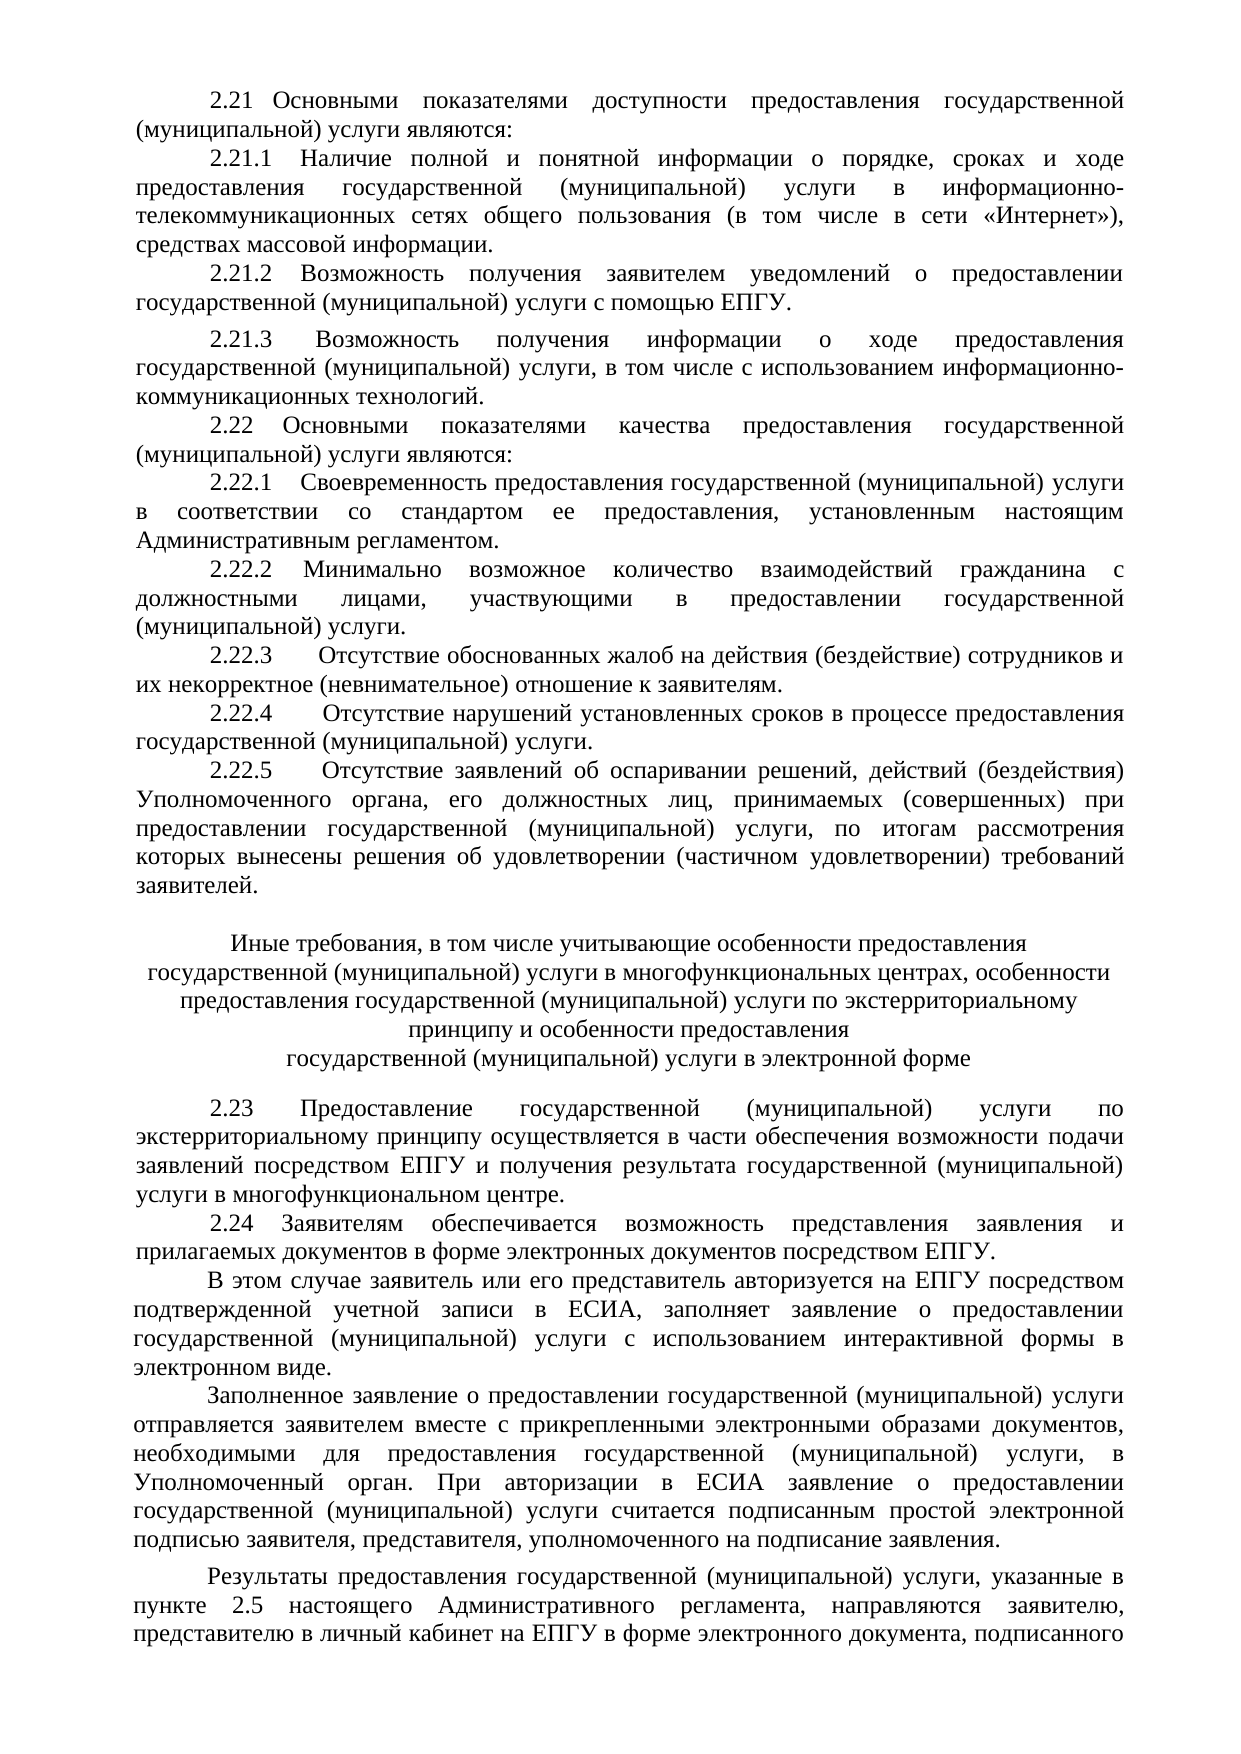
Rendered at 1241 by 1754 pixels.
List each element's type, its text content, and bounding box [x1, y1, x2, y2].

list Наличие полной и понятной информации о порядке, сроках и ходе предоставления государственной (муниципальной) услуги в информационно- телекоммуникационных сетях общего пользования (в том числе в сети «Интернет»), средствах массовой информации. [136, 143, 1124, 258]
text государственной (муниципальной) услуги в электронной форме [134, 1043, 1123, 1072]
text Иные требования, в том числе учитывающие особенности предоставления государственной (муниципальной) услуги в многофункциональных центрах, особенности предоставления государственной (муниципальной) услуги по экстерриториальному принципу и особенности предоставления [146, 928, 1111, 1043]
list Своевременность предоставления государственной (муниципальной) услуги в соответствии со стандартом ее предоставления, установленным настоящим Административным регламентом. [136, 467, 1124, 554]
text Заполненное заявление о предоставлении государственной (муниципальной) услуги отправляется заявителем вместе с прикрепленными электронными образами документов, необходимыми для предоставления государственной (муниципальной) услуги, в Уполномоченный орган. При авторизации в ЕСИА заявление о предоставлении государственной (муниципальной) услуги считается подписанным простой электронной подписью заявителя, представителя, уполномоченного на подписание заявления. [133, 1380, 1124, 1553]
text В этом случае заявитель или его представитель авторизуется на ЕПГУ посредством подтвержденной учетной записи в ЕСИА, заполняет заявление о предоставлении государственной (муниципальной) услуги с использованием интерактивной формы в электронном виде. [133, 1265, 1124, 1380]
list Заявителям обеспечивается возможность представления заявления и прилагаемых документов в форме электронных документов посредством ЕПГУ. [136, 1208, 1124, 1265]
list Отсутствие заявлений об оспаривании решений, действий (бездействия) Уполномоченного органа, его должностных лиц, принимаемых (совершенных) при предоставлении государственной (муниципальной) услуги, по итогам рассмотрения которых вынесены решения об удовлетворении (частичном удовлетворении) требований заявителей. [136, 755, 1124, 899]
list Возможность получения информации о ходе предоставления государственной (муниципальной) услуги, в том числе с использованием информационно-коммуникационных технологий. [136, 324, 1124, 410]
list Предоставление государственной (муниципальной) услуги по экстерриториальному принципу осуществляется в части обеспечения возможности подачи заявлений посредством ЕПГУ и получения результата государственной (муниципальной) услуги в многофункциональном центре. [136, 1093, 1124, 1208]
list Возможность получения заявителем уведомлений о предоставлении государственной (муниципальной) услуги с помощью ЕПГУ. [136, 258, 1123, 315]
list Отсутствие нарушений установленных сроков в процессе предоставления государственной (муниципальной) услуги. [136, 698, 1124, 755]
list Минимально возможное количество взаимодействий гражданина с должностными лицами, участвующими в предоставлении государственной (муниципальной) услуги. [136, 554, 1124, 640]
list Отсутствие обоснованных жалоб на действия (бездействие) сотрудников и их некорректное (невнимательное) отношение к заявителям. [136, 640, 1124, 698]
list Основными показателями качества предоставления государственной (муниципальной) услуги являются: [136, 410, 1124, 467]
list Основными показателями доступности предоставления государственной (муниципальной) услуги являются: [136, 85, 1124, 143]
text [133, 1561, 1124, 1647]
